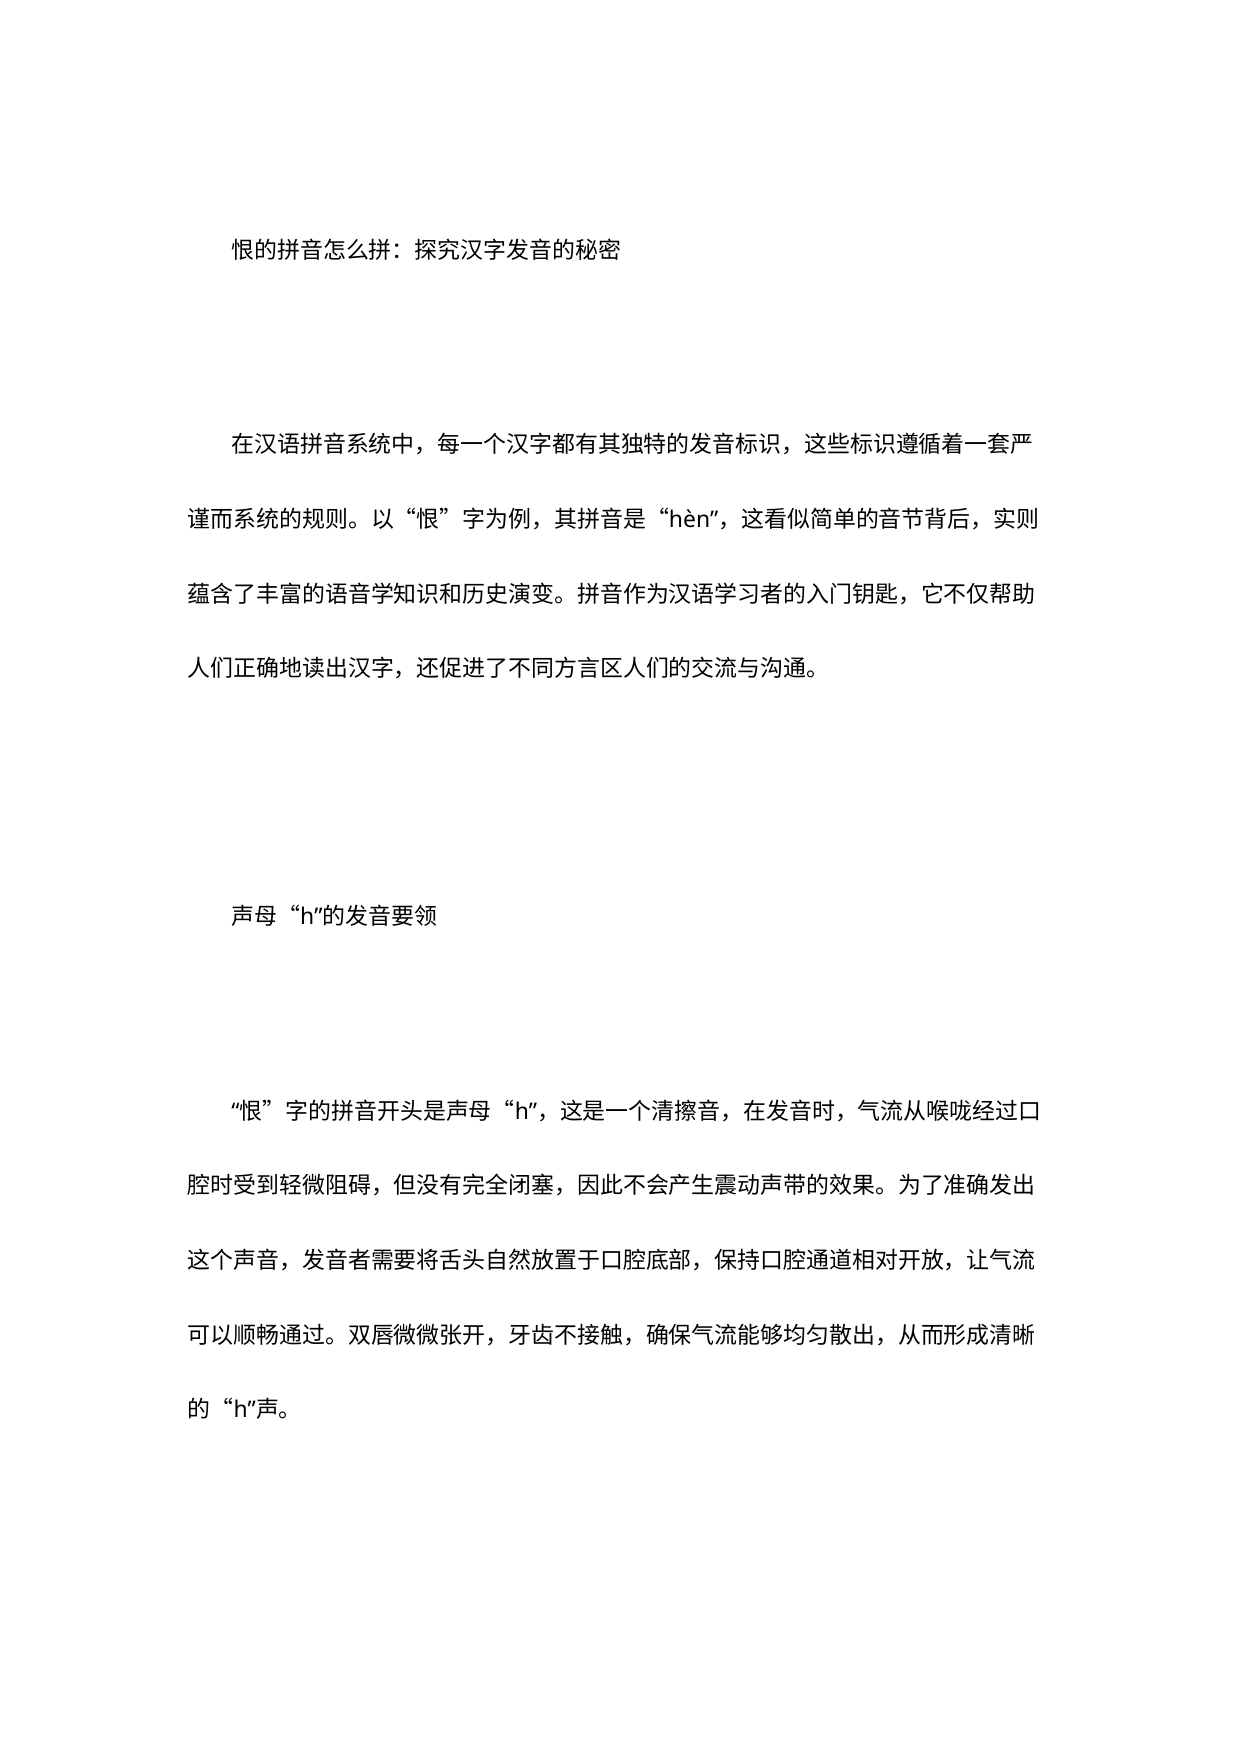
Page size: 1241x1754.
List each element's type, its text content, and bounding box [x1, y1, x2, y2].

text 在汉语拼音系统中，每一个汉字都有其独特的发音标识，这些标识遵循着一套严谨而系统的规则。以“恨”字为例，其拼音是“hèn”，这看似简单的音节背后，实则蕴含了丰富的语音学知识和历史演变。拼音作为汉语学习者的入门钥匙，它不仅帮助人们正确地读出汉字，还促进了不同方言区人们的交流与沟通。 [187, 410, 1053, 699]
text 恨的拼音怎么拼：探究汉字发音的秘密 [187, 216, 1053, 281]
text “恨”字的拼音开头是声母“h”，这是一个清擦音，在发音时，气流从喉咙经过口腔时受到轻微阻碍，但没有完全闭塞，因此不会产生震动声带的效果。为了准确发出这个声音，发音者需要将舌头自然放置于口腔底部，保持口腔通道相对开放，让气流可以顺畅通过。双唇微微张开，牙齿不接触，确保气流能够均匀散出，从而形成清晰的“h”声。 [187, 1077, 1053, 1441]
text 声母“h”的发音要领 [187, 882, 1053, 947]
